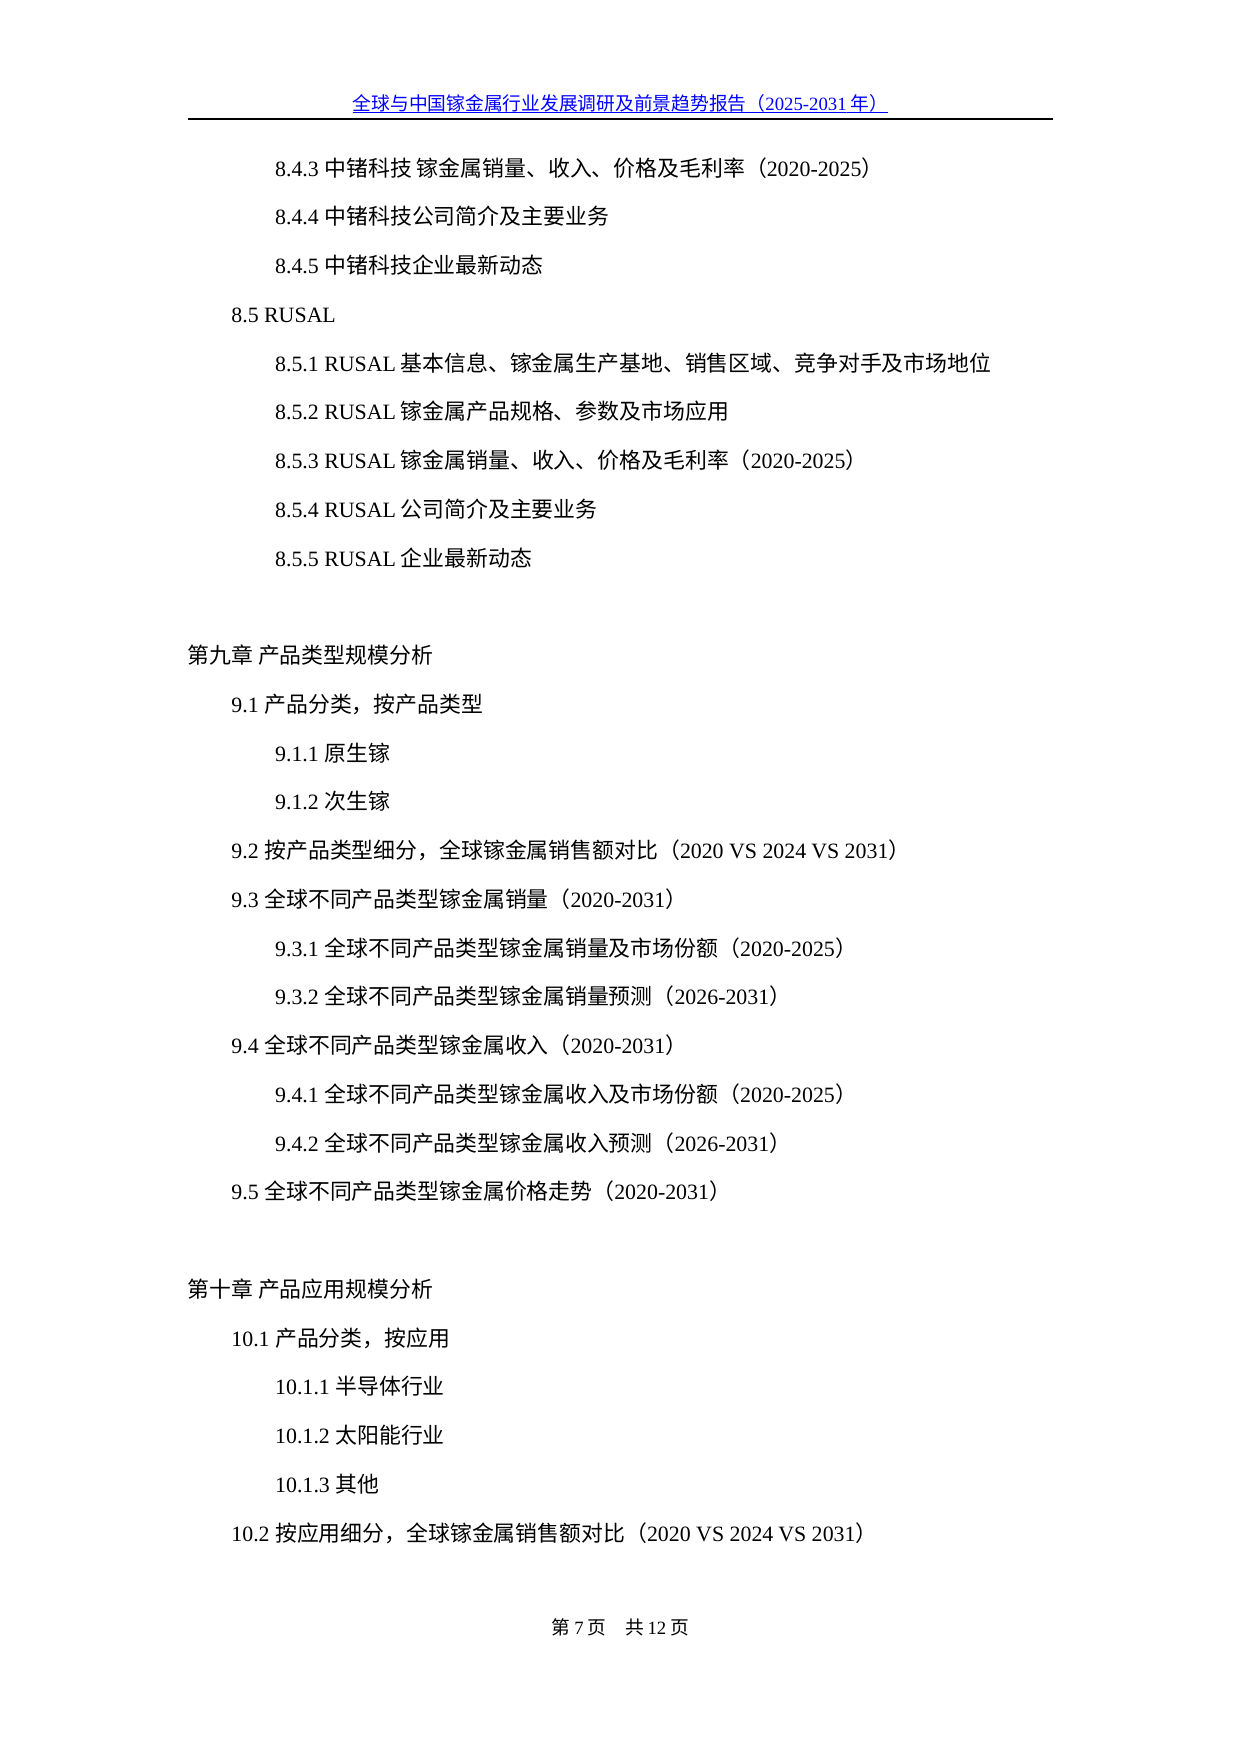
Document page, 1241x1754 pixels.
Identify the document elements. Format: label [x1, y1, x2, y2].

text [187, 150, 1053, 1548]
